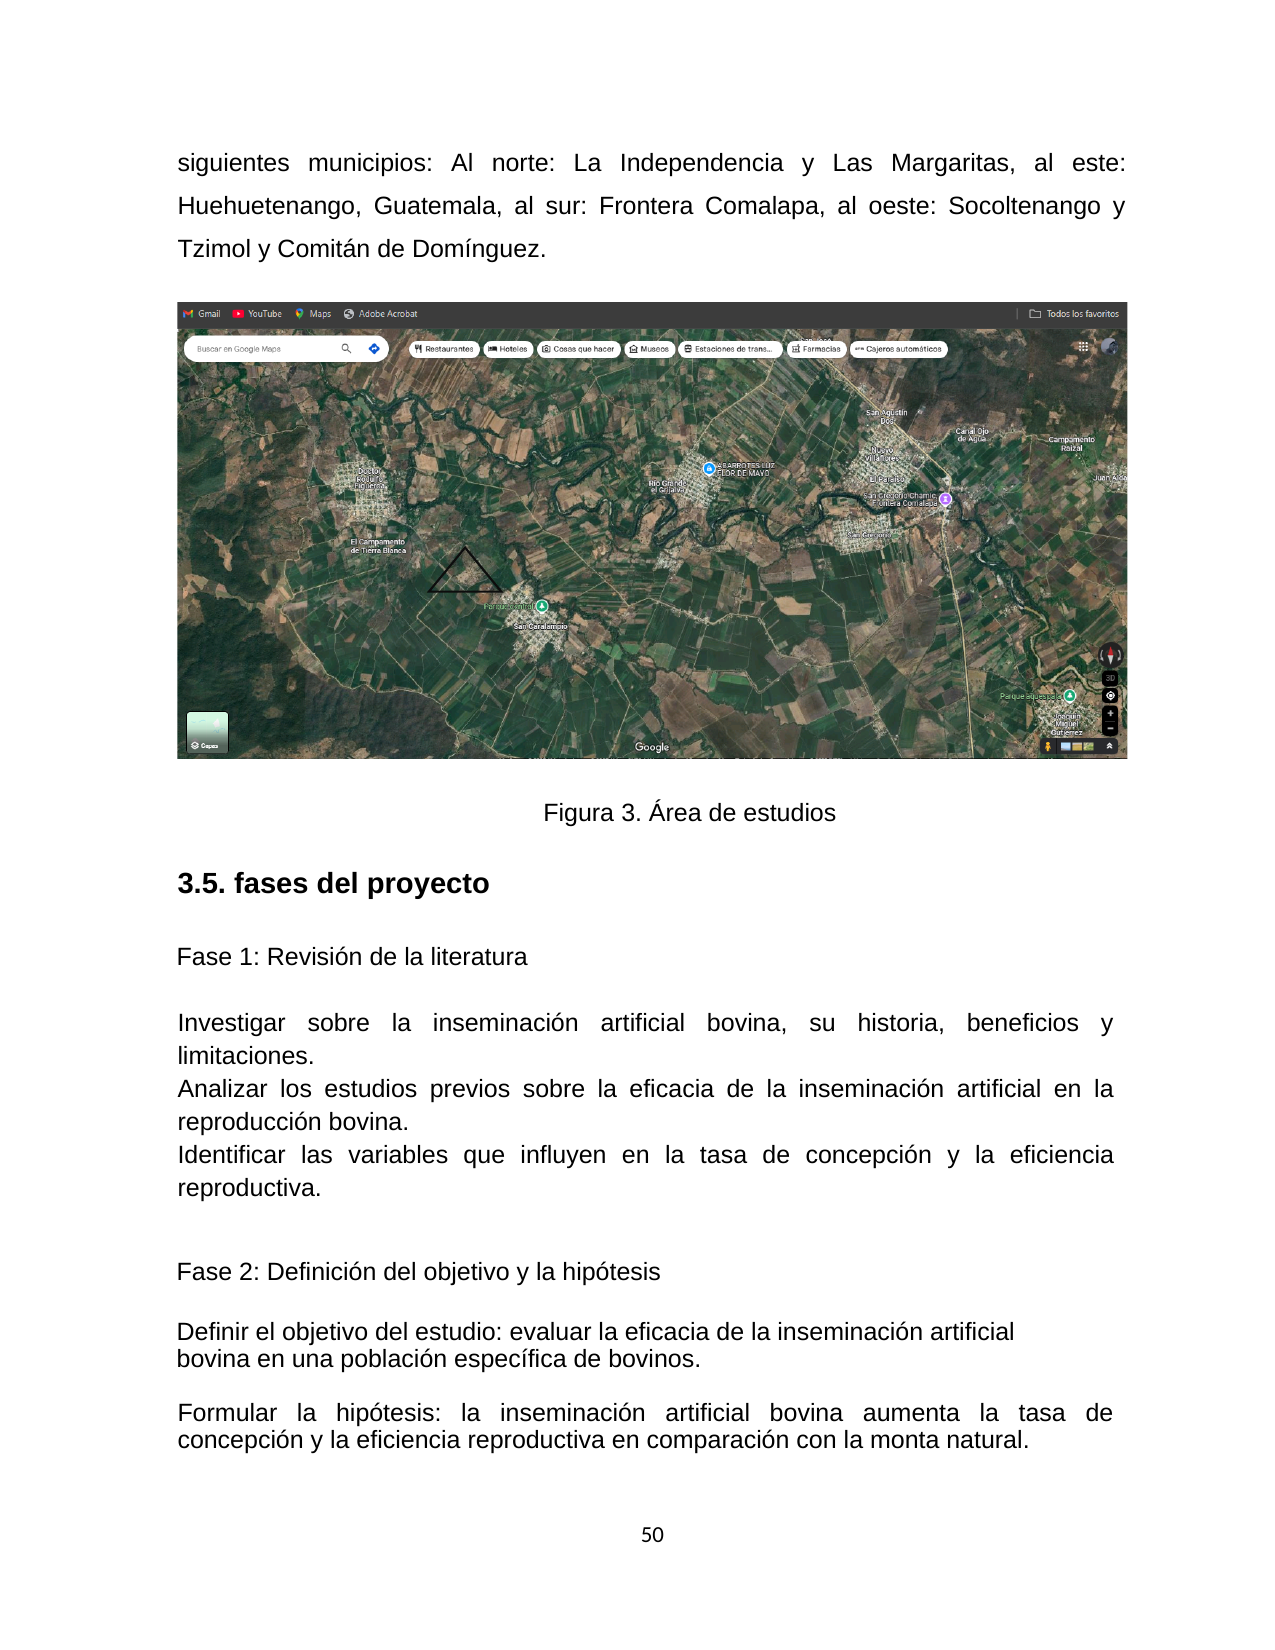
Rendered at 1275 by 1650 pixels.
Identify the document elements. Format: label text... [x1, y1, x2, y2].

text Analizar los estudios previos sobre la eficacia de la inseminación artificial en la reproducción bovina. [177, 1074, 1115, 1136]
text Investigar sobre la inseminación artificial bovina, su historia, beneficios y limitaciones. [177, 1008, 1115, 1069]
text Formular la hipótesis: la inseminación artificial bovina aumenta la tasa de concepción y la eficiencia reproductiva en comparación con la monta natural. [177, 1400, 1115, 1454]
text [177, 148, 1127, 263]
text Fase 2: Definición del objetivo y la hipótesis [176, 1259, 1127, 1286]
text Definir el objetivo del estudio: evaluar la eficacia de la inseminación artificial [176, 1319, 1127, 1346]
text Identificar las variables que influyen en la tasa de concepción y la eficiencia reproductiva. [177, 1140, 1115, 1202]
text Fase 1: Revisión de la literatura [176, 942, 1115, 971]
picture [177, 302, 1128, 759]
subtitle 3.5. fases del proyecto [177, 866, 1127, 900]
text bovina en una población específica de bovinos. [176, 1346, 1115, 1373]
